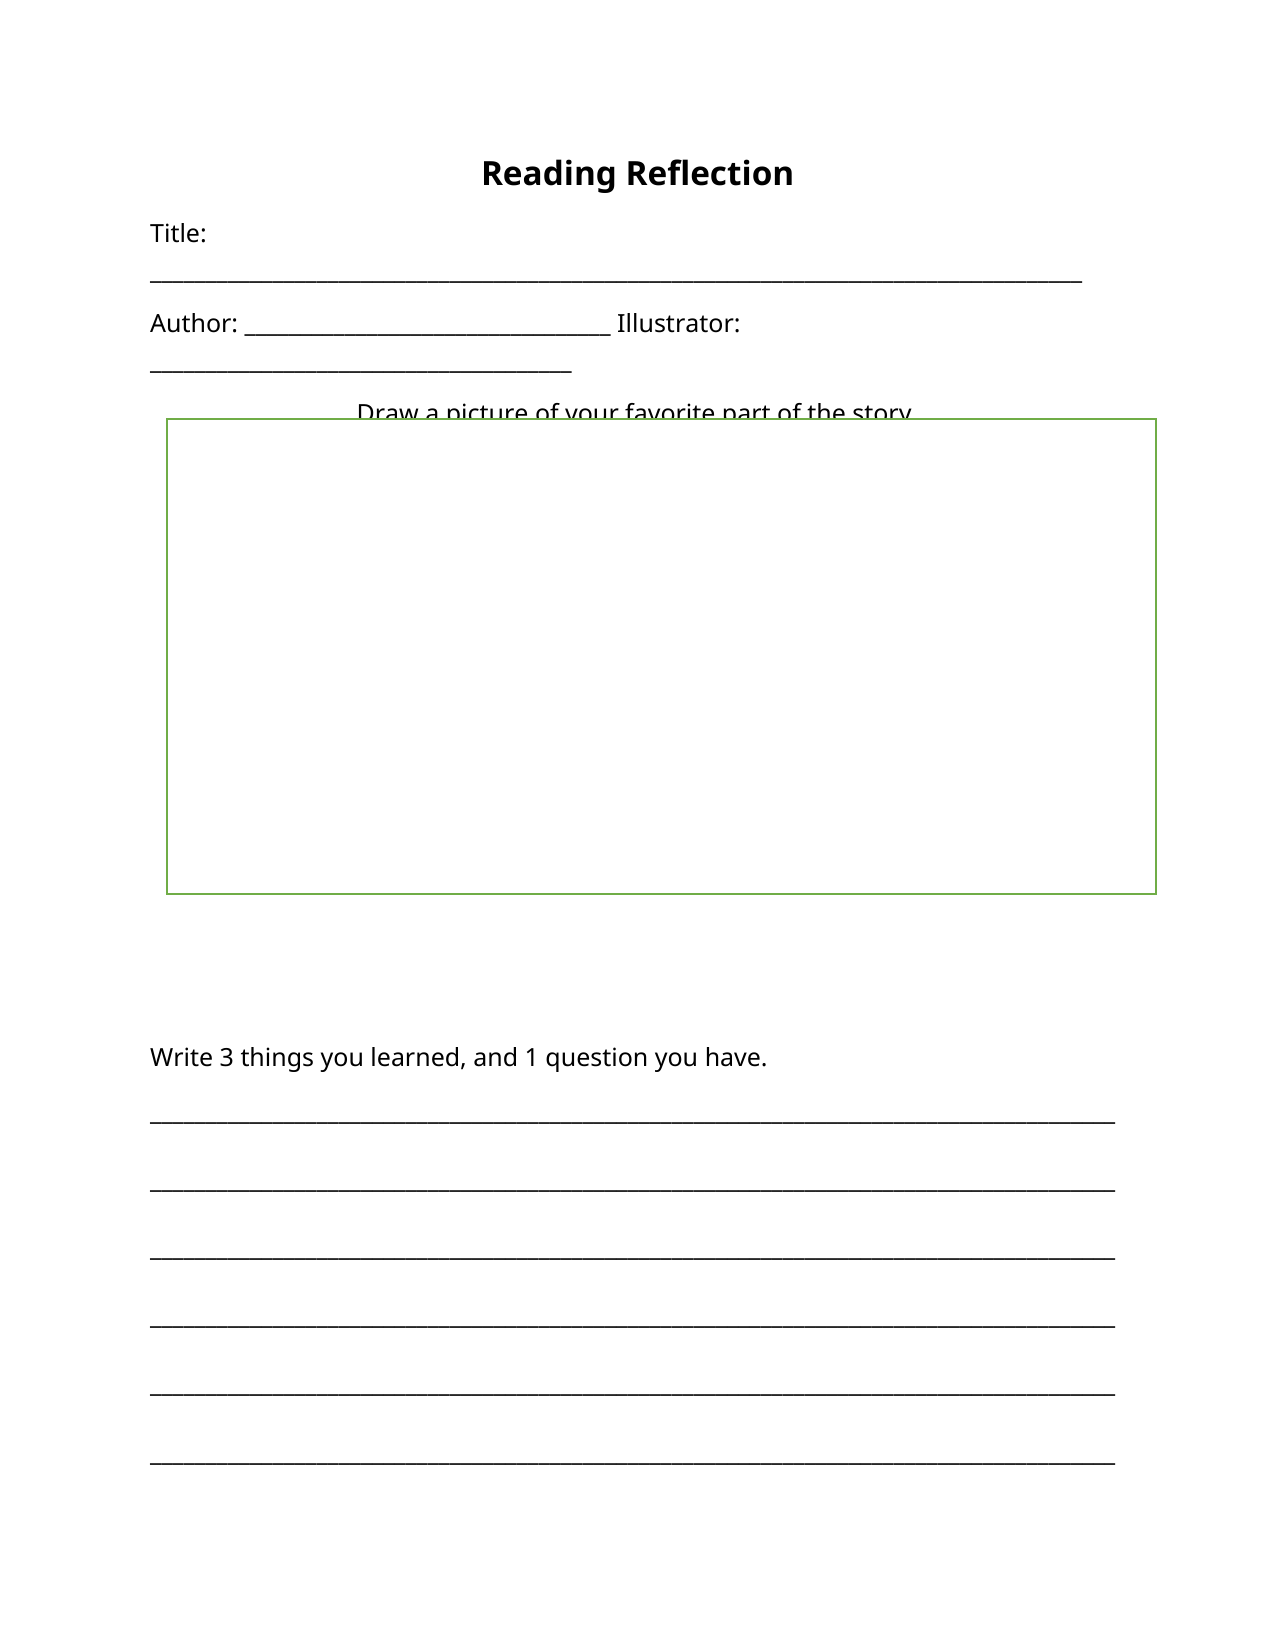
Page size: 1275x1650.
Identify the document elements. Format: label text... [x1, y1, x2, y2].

text Write 3 things you learned, and 1 question you have. [150, 1040, 1125, 1074]
text Draw a picture of your favorite part of the story. [150, 396, 1125, 430]
text Author: _________________________________ Illustrator: ______________________________________ [150, 306, 1125, 377]
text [150, 1093, 1125, 1468]
text Title: ____________________________________________________________________________________ [150, 216, 1125, 286]
text Reading Reflection [150, 150, 1125, 195]
